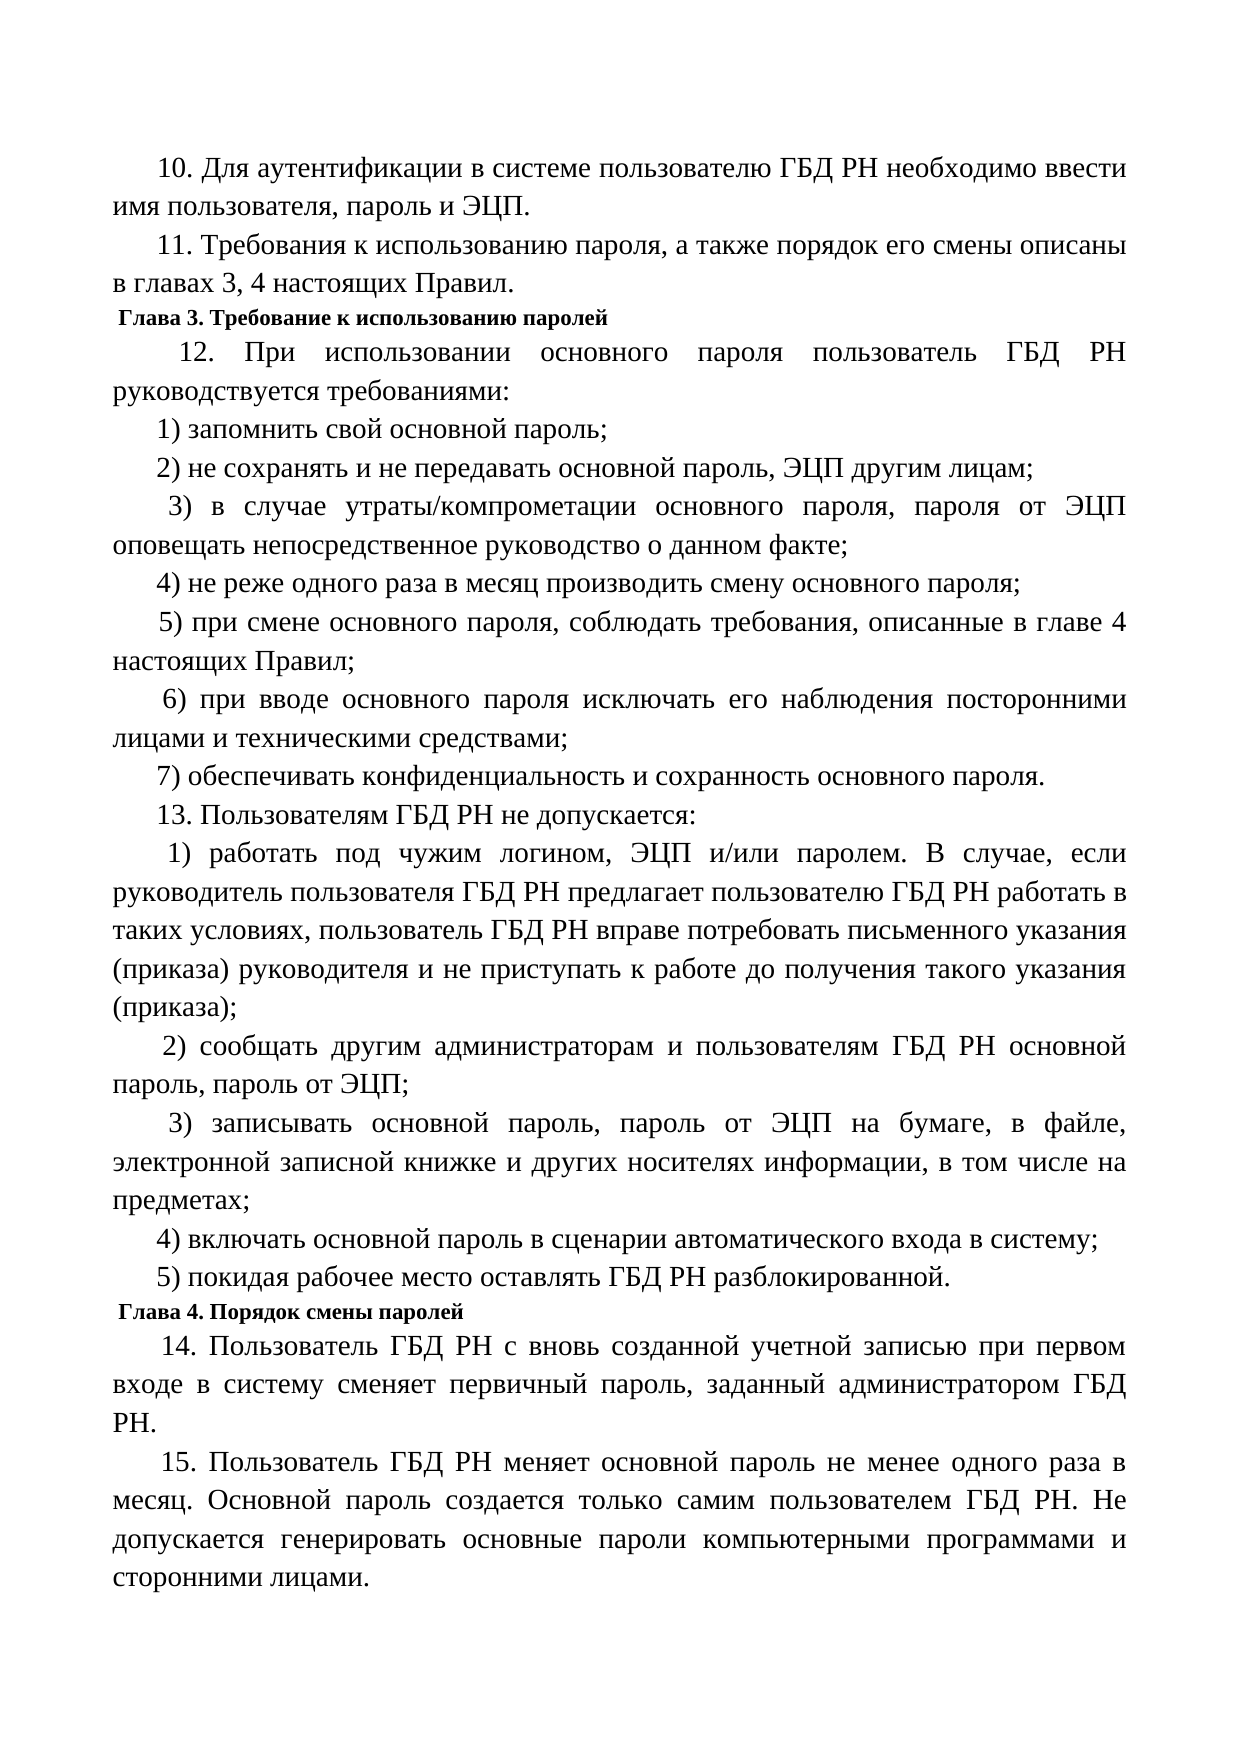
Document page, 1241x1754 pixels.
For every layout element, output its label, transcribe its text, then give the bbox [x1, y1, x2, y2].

text 6) при вводе основного пароля исключать его наблюдения посторонними лицами и техническими средствами; [112, 681, 1128, 753]
text 5) при смене основного пароля, соблюдать требования, описанные в главе 4 настоящих Правил; [112, 604, 1128, 676]
text 12. При использовании основного пароля пользователь ГБД РН руководствуется требованиями: [112, 334, 1128, 406]
text 10. Для аутентификации в системе пользователю ГБД РН необходимо ввести имя пользователя, пароль и ЭЦП. [112, 150, 1128, 222]
text 4) включать основной пароль в сценарии автоматического входа в систему; [112, 1221, 1128, 1254]
text 3) записывать основной пароль, пароль от ЭЦП на бумаге, в файле, электронной записной книжке и других носителях информации, в том числе на предметах; [112, 1105, 1128, 1216]
text 5) покидая рабочее место оставлять ГБД РН разблокированной. [112, 1259, 1128, 1293]
text 1) запомнить свой основной пароль; [112, 411, 1128, 445]
text 3) в случае утраты/компрометации основного пароля, пароля от ЭЦП оповещать непосредственное руководство о данном факте; [112, 488, 1128, 561]
text 2) сообщать другим администраторам и пользователям ГБД РН основной пароль, пароль от ЭЦП; [112, 1028, 1128, 1100]
text 14. Пользователь ГБД РН с вновь созданной учетной записью при первом входе в систему сменяет первичный пароль, заданный администратором ГБД РН. [112, 1328, 1128, 1439]
text 2) не сохранять и не передавать основной пароль, ЭЦП другим лицам; [112, 450, 1128, 483]
text 4) не реже одного раза в месяц производить смену основного пароля; [112, 566, 1128, 599]
text 15. Пользователь ГБД РН меняет основной пароль не менее одного раза в месяц. Основной пароль создается только самим пользователем ГБД РН. Не допускается генерировать основные пароли компьютерными программами и сторонними лицами. [112, 1444, 1128, 1593]
text 13. Пользователям ГБД РН не допускается: [112, 797, 1128, 830]
text Глава 4. Порядок смены паролей [112, 1298, 1128, 1324]
text 11. Требования к использованию пароля, а также порядок его смены описаны в главах 3, 4 настоящих Правил. [112, 227, 1128, 299]
text Глава 3. Требование к использованию паролей [112, 304, 1128, 331]
text 1) работать под чужим логином, ЭЦП и/или паролем. В случае, если руководитель пользователя ГБД РН предлагает пользователю ГБД РН работать в таких условиях, пользователь ГБД РН вправе потребовать письменного указания (приказа) руководителя и не приступать к работе до получения такого указания (приказа); [112, 835, 1128, 1023]
text 7) обеспечивать конфиденциальность и сохранность основного пароля. [112, 758, 1128, 792]
